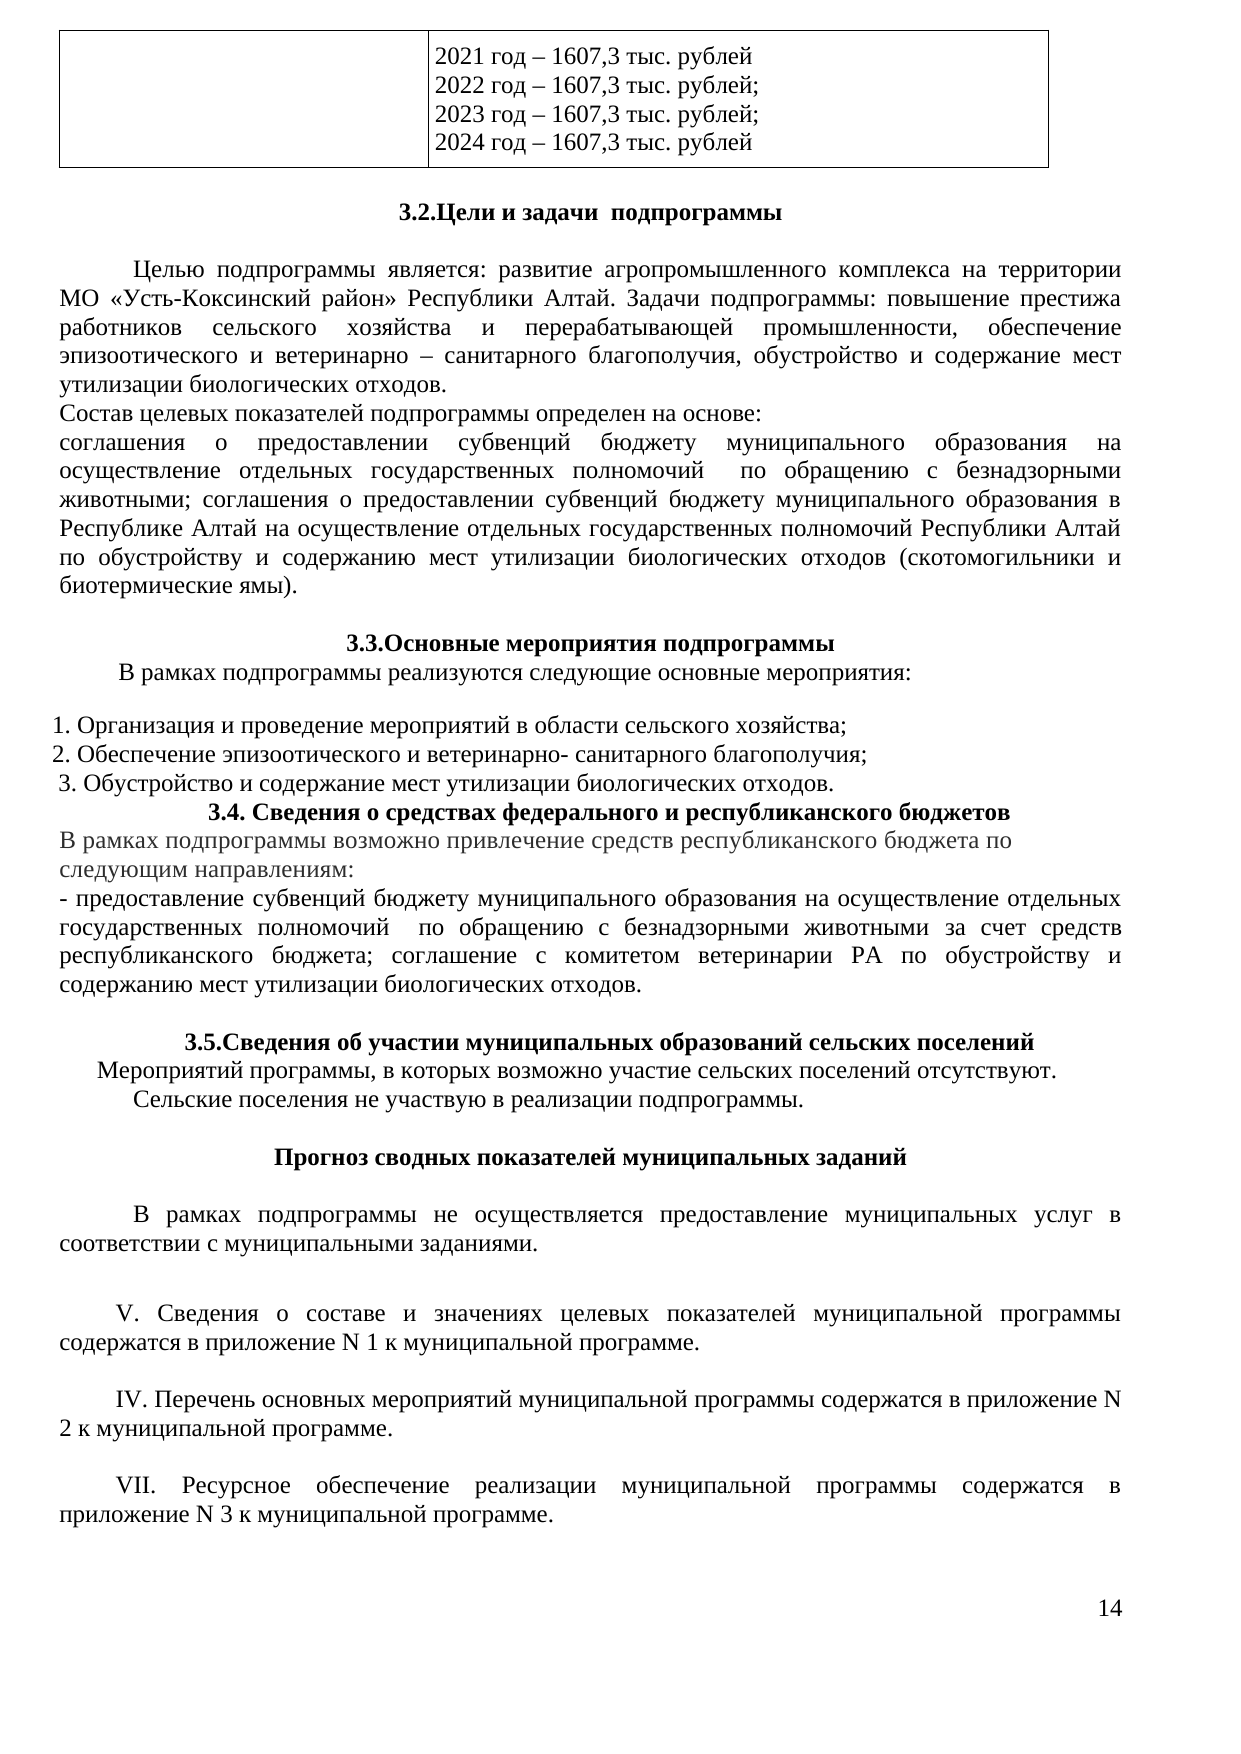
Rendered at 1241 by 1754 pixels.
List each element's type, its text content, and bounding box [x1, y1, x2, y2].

text - предоставление субвенций бюджету муниципального образования на осуществление отдельных государственных полномочий по обращению с безнадзорными животными за счет средств республиканского бюджета; соглашение с комитетом ветеринарии РА по обустройству и содержанию мест утилизации биологических отходов. [59, 883, 1122, 998]
text Состав целевых показателей подпрограммы определен на основе: [59, 398, 1122, 427]
text 1. Организация и проведение мероприятий в области сельского хозяйства; [52, 711, 1122, 739]
text 3.3.Основные мероприятия подпрограммы [59, 628, 1122, 657]
text Сельские поселения не участвую в реализации подпрограммы. [59, 1084, 1122, 1113]
text Прогноз сводных показателей муниципальных заданий [59, 1142, 1122, 1171]
text VII. Ресурсное обеспечение реализации муниципальной программы содержатся в приложение N 3 к муниципальной программе. [59, 1471, 1122, 1528]
text IV. Перечень основных мероприятий муниципальной программы содержатся в приложение N 2 к муниципальной программе. [59, 1384, 1122, 1442]
text 3. Обустройство и содержание мест утилизации биологических отходов. [52, 768, 1122, 797]
text 3.5.Сведения об участии муниципальных образований сельских поселений [97, 1027, 1122, 1056]
text 3.4. Сведения о средствах федерального и республиканского бюджетов [97, 797, 1122, 826]
text В рамках подпрограммы реализуются следующие основные мероприятия: [59, 657, 1122, 685]
text 2. Обеспечение эпизоотического и ветеринарно- санитарного благополучия; [52, 739, 1122, 768]
text В рамках подпрограммы возможно привлечение средств республиканского бюджета по следующим направлениям: [355, 826, 1122, 883]
text В рамках подпрограммы не осуществляется предоставление муниципальных услуг в соответствии с муниципальными заданиями. [59, 1199, 1122, 1257]
text 3.2.Цели и задачи подпрограммы [59, 197, 1122, 225]
text Целью подпрограммы является: развитие агропромышленного комплекса на территории МО «Усть-Коксинский район» Республики Алтай. Задачи подпрограммы: повышение престижа работников сельского хозяйства и перерабатывающей промышленности, обеспечение эпизоотического и ветеринарно – санитарного благополучия, обустройство и содержание мест утилизации биологических отходов. [59, 254, 1122, 398]
text V. Сведения о составе и значениях целевых показателей муниципальной программы содержатся в приложение N 1 к муниципальной программе. [59, 1298, 1122, 1356]
text Мероприятий программы, в которых возможно участие сельских поселений отсутствуют. [97, 1056, 1122, 1084]
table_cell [60, 31, 428, 167]
text соглашения о предоставлении субвенций бюджету муниципального образования на осуществление отдельных государственных полномочий по обращению с безнадзорными животными; соглашения о предоставлении субвенций бюджету муниципального образования в Республике Алтай на осуществление отдельных государственных полномочий Республики Алтай по обустройству и содержанию мест утилизации биологических отходов (скотомогильники и биотермические ямы). [59, 427, 1122, 599]
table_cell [429, 31, 1048, 167]
